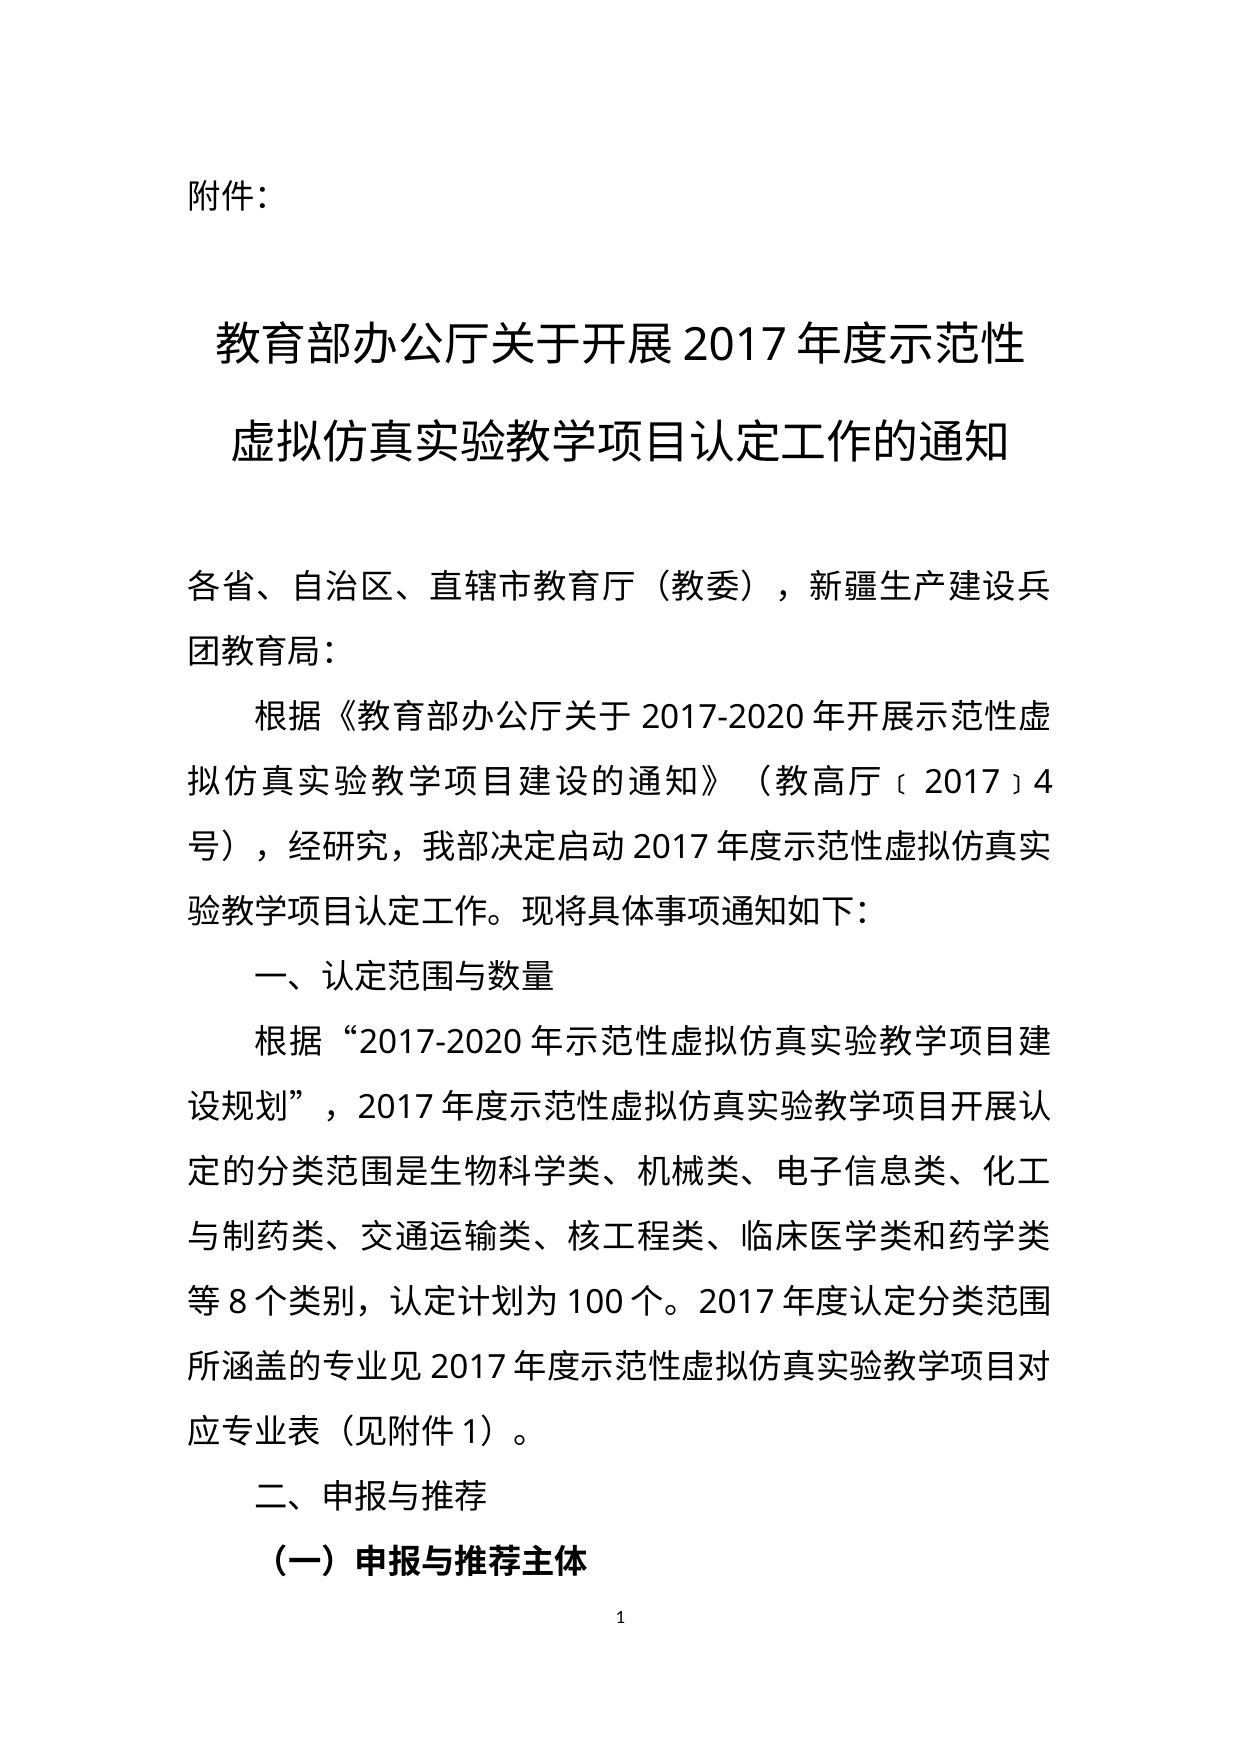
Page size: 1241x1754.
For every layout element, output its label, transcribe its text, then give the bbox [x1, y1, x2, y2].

text （一）申报与推荐主体 [187, 1527, 1053, 1592]
text 虚拟仿真实验教学项目认定工作的通知 [187, 389, 1053, 487]
text 二、申报与推荐 [187, 1462, 1053, 1527]
text 各省、自治区、直辖市教育厅（教委），新疆生产建设兵团教育局： [187, 552, 1053, 682]
text 一、认定范围与数量 [187, 942, 1053, 1007]
text 根据《教育部办公厅关于2017-2020年开展示范性虚拟仿真实验教学项目建设的通知》（教高厅﹝2017﹞4号），经研究，我部决定启动2017年度示范性虚拟仿真实验教学项目认定工作。现将具体事项通知如下： [187, 682, 1053, 942]
text 根据“2017-2020年示范性虚拟仿真实验教学项目建设规划”，2017年度示范性虚拟仿真实验教学项目开展认定的分类范围是生物科学类、机械类、电子信息类、化工与制药类、交通运输类、核工程类、临床医学类和药学类等8个类别，认定计划为100个。2017年度认定分类范围所涵盖的专业见2017年度示范性虚拟仿真实验教学项目对应专业表（见附件1）。 [187, 1007, 1053, 1462]
text 教育部办公厅关于开展2017年度示范性 [187, 292, 1053, 389]
text 附件： [187, 162, 1053, 227]
